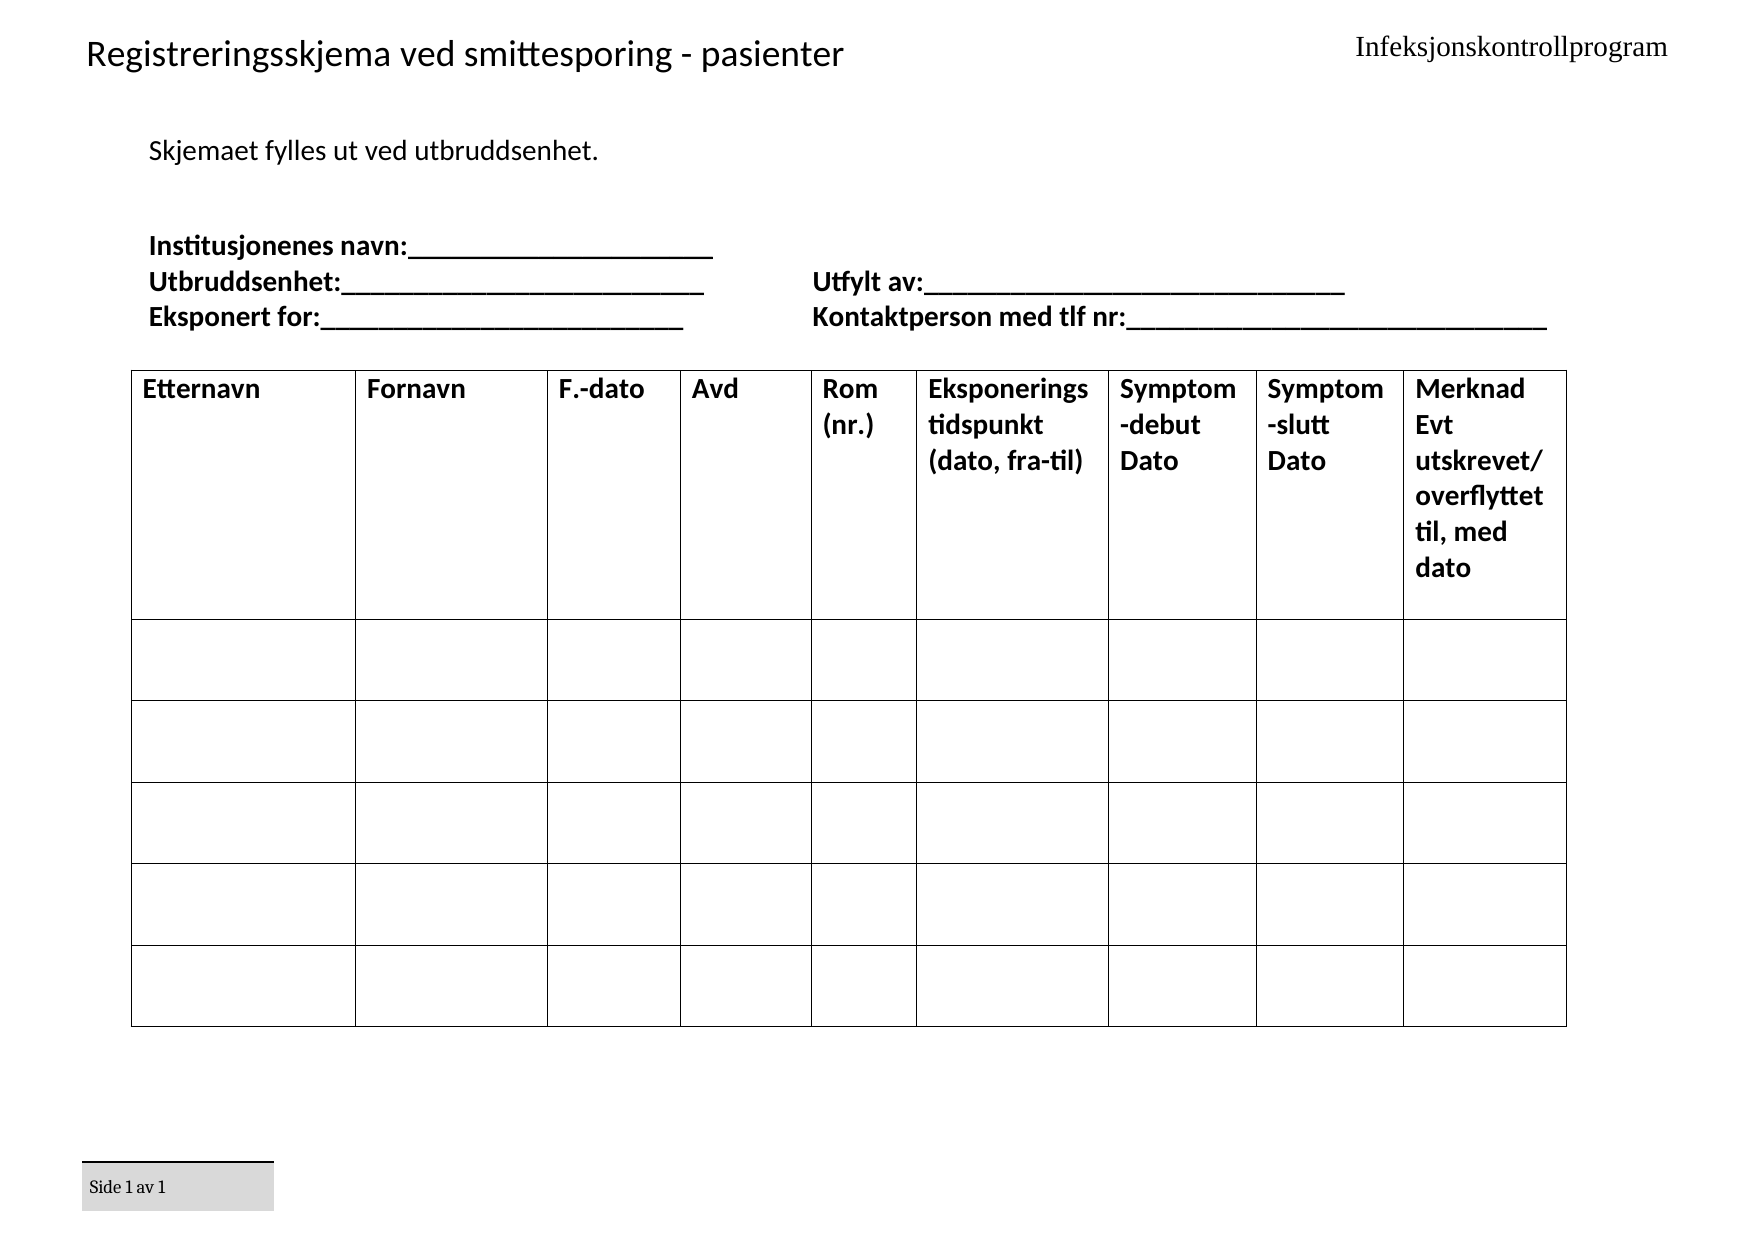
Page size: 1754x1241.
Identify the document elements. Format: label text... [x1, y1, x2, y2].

table_cell [917, 783, 1108, 863]
table_cell [1109, 783, 1256, 863]
table_header F.-dato [548, 371, 680, 618]
table_cell [548, 864, 680, 945]
table_cell [548, 783, 680, 863]
table_cell [548, 620, 680, 700]
table_cell [812, 701, 916, 782]
table_cell [1257, 783, 1403, 863]
table_cell [1404, 864, 1566, 945]
table_cell [1109, 620, 1256, 700]
table_cell [681, 620, 811, 700]
table_cell [1404, 620, 1566, 700]
text Utbruddsenhet:_________________________ Utfylt av:_____________________________ [75, 263, 1679, 298]
table_header Eksponerings tidspunkt (dato, fra-til) [917, 371, 1108, 618]
table_header Etternavn [132, 371, 355, 618]
table_cell [132, 701, 355, 782]
table_cell [681, 783, 811, 863]
table_cell [132, 946, 355, 1026]
table_cell [1404, 783, 1566, 863]
table_cell [356, 701, 547, 782]
text Skjemaet fylles ut ved utbruddsenhet. [75, 132, 1679, 168]
table_cell [1109, 701, 1256, 782]
table_cell [548, 701, 680, 782]
table_cell [681, 946, 811, 1026]
text Eksponert for:_________________________ Kontaktperson med tlf nr:_____________________________ [75, 298, 1679, 334]
table_cell [812, 946, 916, 1026]
table_cell [1257, 864, 1403, 945]
table_cell [1257, 701, 1403, 782]
text Institusjonenes navn:_____________________ [75, 227, 1679, 263]
table_cell [1109, 864, 1256, 945]
table_cell [356, 620, 547, 700]
table_cell [1257, 620, 1403, 700]
table_cell [1404, 701, 1566, 782]
table_header Symptom-debut Dato [1109, 371, 1256, 618]
table_cell [917, 701, 1108, 782]
table_cell [1109, 946, 1256, 1026]
table_cell [356, 783, 547, 863]
table_cell [1404, 946, 1566, 1026]
table_header Symptom -slutt Dato [1257, 371, 1403, 618]
table_cell [917, 864, 1108, 945]
table_cell [356, 864, 547, 945]
table_cell [132, 864, 355, 945]
table_header Merknad Evt utskrevet/overflyttet til, med dato [1404, 371, 1566, 618]
table_cell [917, 946, 1108, 1026]
table_header Rom (nr.) [812, 371, 916, 618]
table_cell [132, 783, 355, 863]
table_cell [681, 864, 811, 945]
table_header Fornavn [356, 371, 547, 618]
table_cell [1257, 946, 1403, 1026]
table_cell [681, 701, 811, 782]
table_cell [812, 864, 916, 945]
table_cell [356, 946, 547, 1026]
table_cell [812, 783, 916, 863]
table_cell [548, 946, 680, 1026]
table_cell [917, 620, 1108, 700]
table_cell [812, 620, 916, 700]
table_header Avd [681, 371, 811, 618]
table_cell [132, 620, 355, 700]
